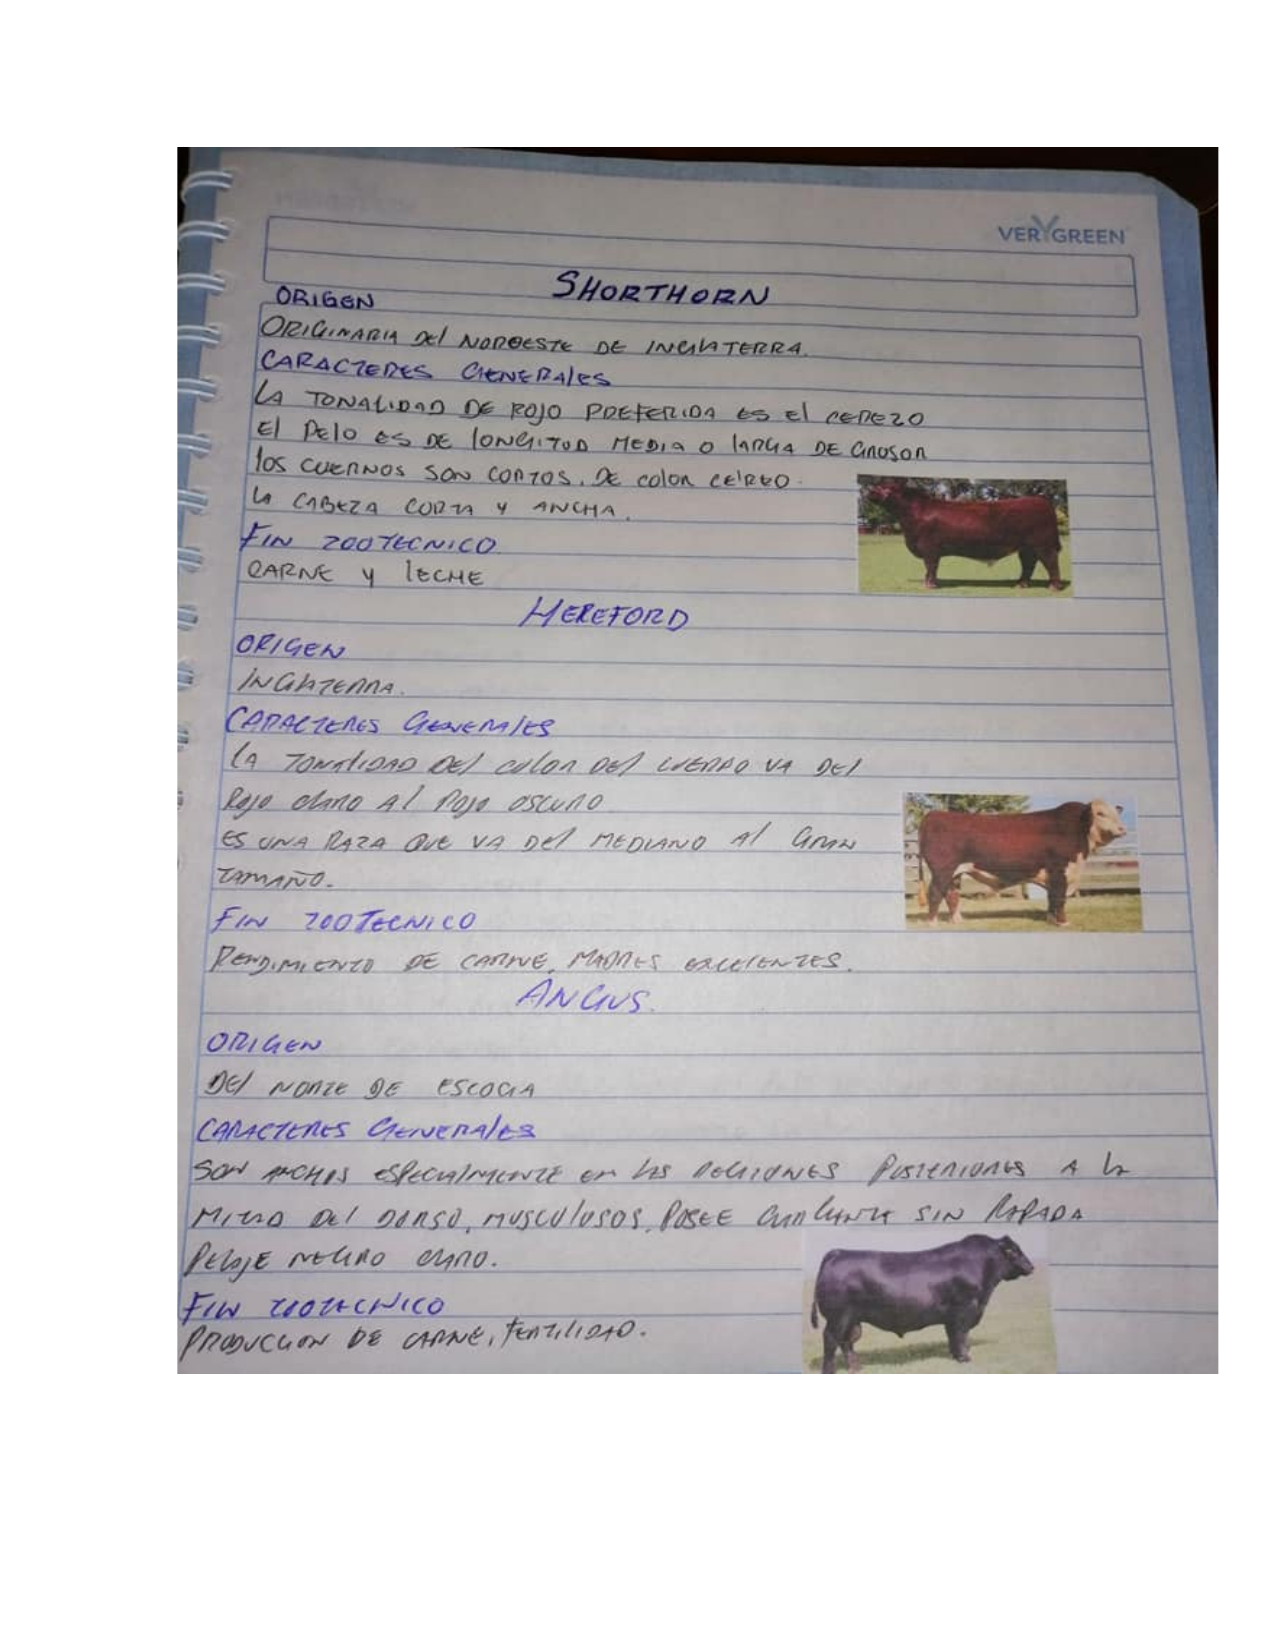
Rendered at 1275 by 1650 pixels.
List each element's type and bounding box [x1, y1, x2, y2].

picture [177, 147, 1219, 1374]
